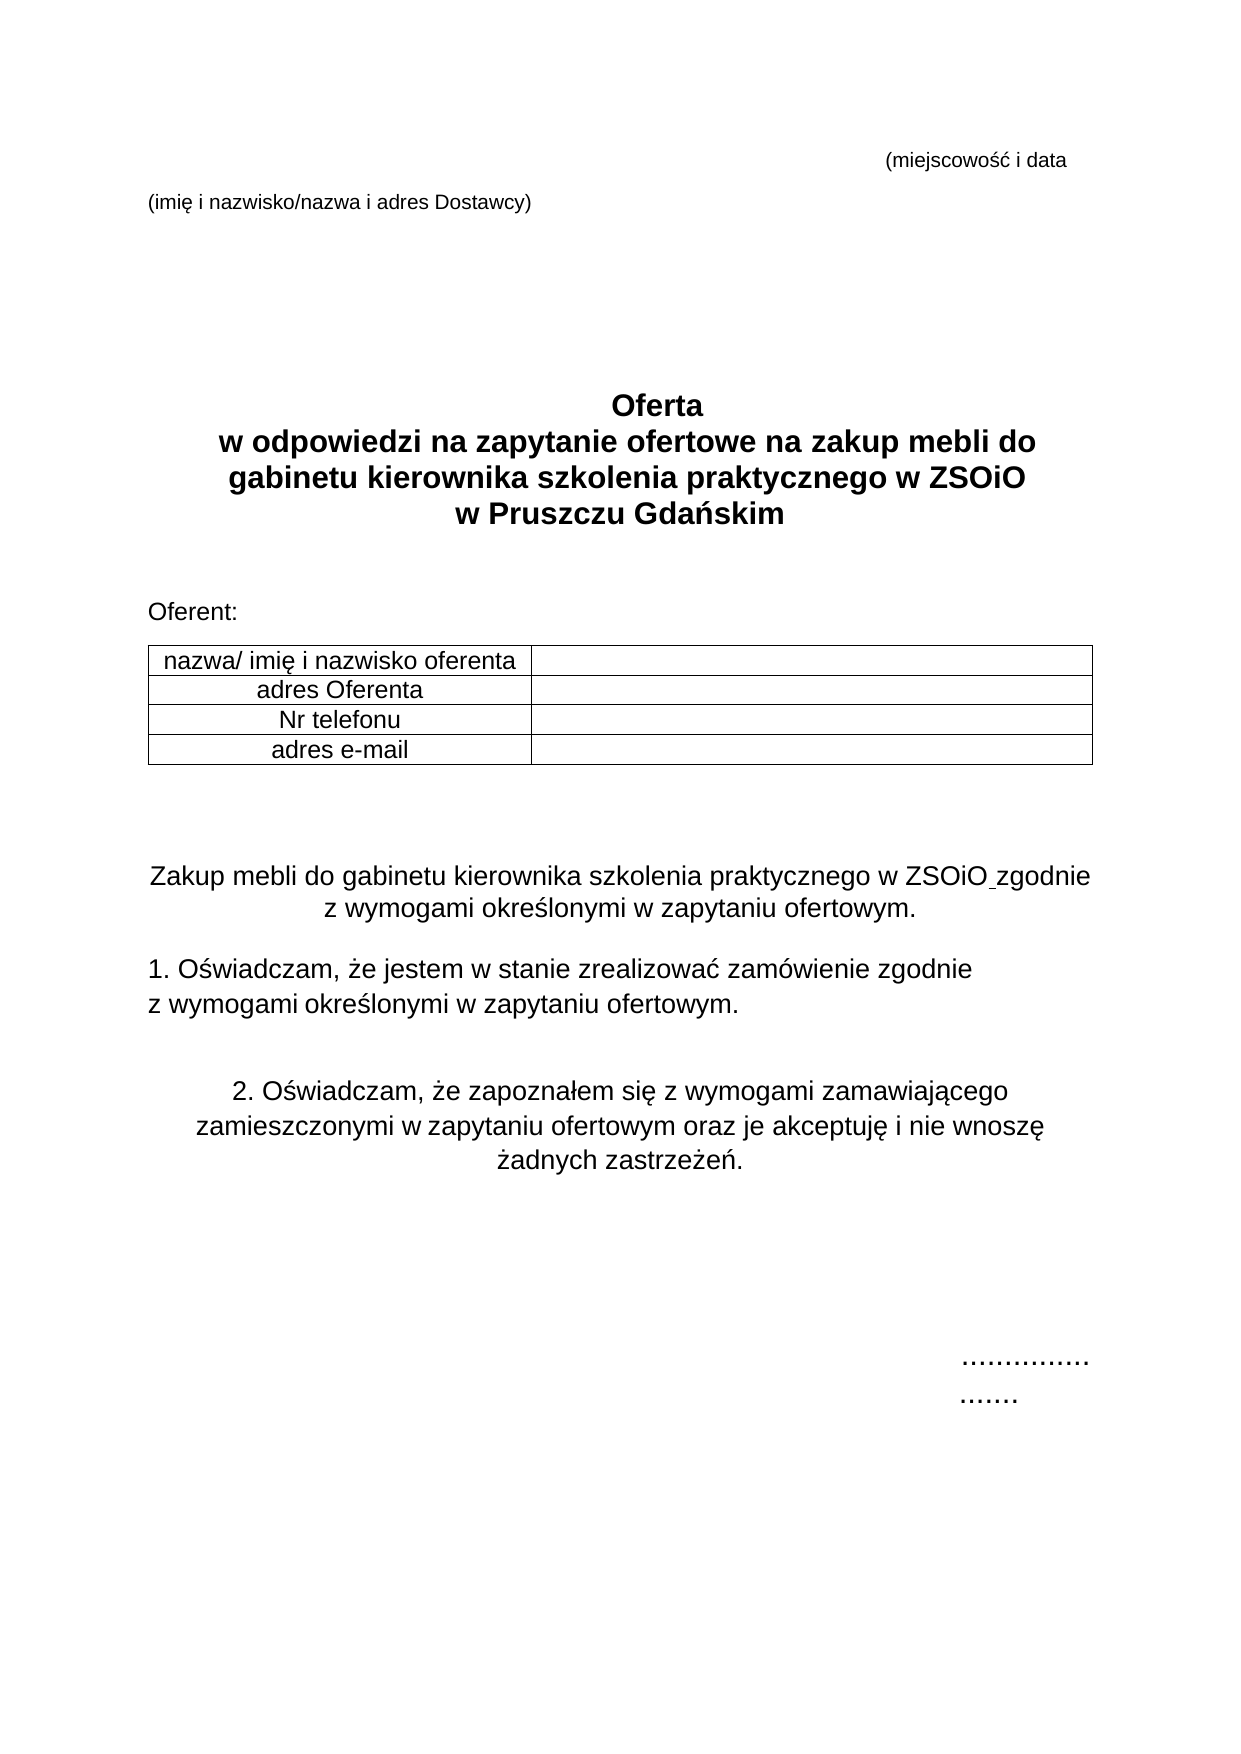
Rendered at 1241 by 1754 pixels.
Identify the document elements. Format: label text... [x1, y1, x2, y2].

table_cell adres e-mail [149, 735, 531, 764]
table_header nazwa/ imię i nazwisko oferenta [149, 646, 531, 674]
table_cell [532, 676, 1092, 704]
text (imię i nazwisko/nazwa i adres Dostawcy) [148, 190, 1093, 244]
text Oferta w odpowiedzi na zapytanie ofertowe na zakup mebli do gabinetu kierownika szkolenia praktycznego w ZSOiO [162, 387, 1093, 495]
table_cell adres Oferenta [149, 676, 531, 704]
table_cell [532, 735, 1092, 764]
text (miejscowość i data [885, 148, 1093, 172]
text w Pruszczu Gdańskim [148, 495, 1093, 597]
table_header [532, 646, 1092, 674]
table_cell Nr telefonu [149, 705, 531, 734]
text ...................... [885, 1336, 1093, 1410]
text 1. Oświadczam, że jestem w stanie zrealizować zamówienie zgodnie z wymogami określonymi w zapytaniu ofertowym. [148, 923, 1093, 1020]
text Oferent: [148, 597, 1093, 626]
table_cell [532, 705, 1092, 734]
text Zakup mebli do gabinetu kierownika szkolenia praktycznego w ZSOiO zgodnie z wymogami określonymi w zapytaniu ofertowym. [148, 860, 1093, 923]
text 2. Oświadczam, że zapoznałem się z wymogami zamawiającego zamieszczonymi w zapytaniu ofertowym oraz je akceptuję i nie wnoszę żadnych zastrzeżeń. [148, 1039, 1093, 1206]
